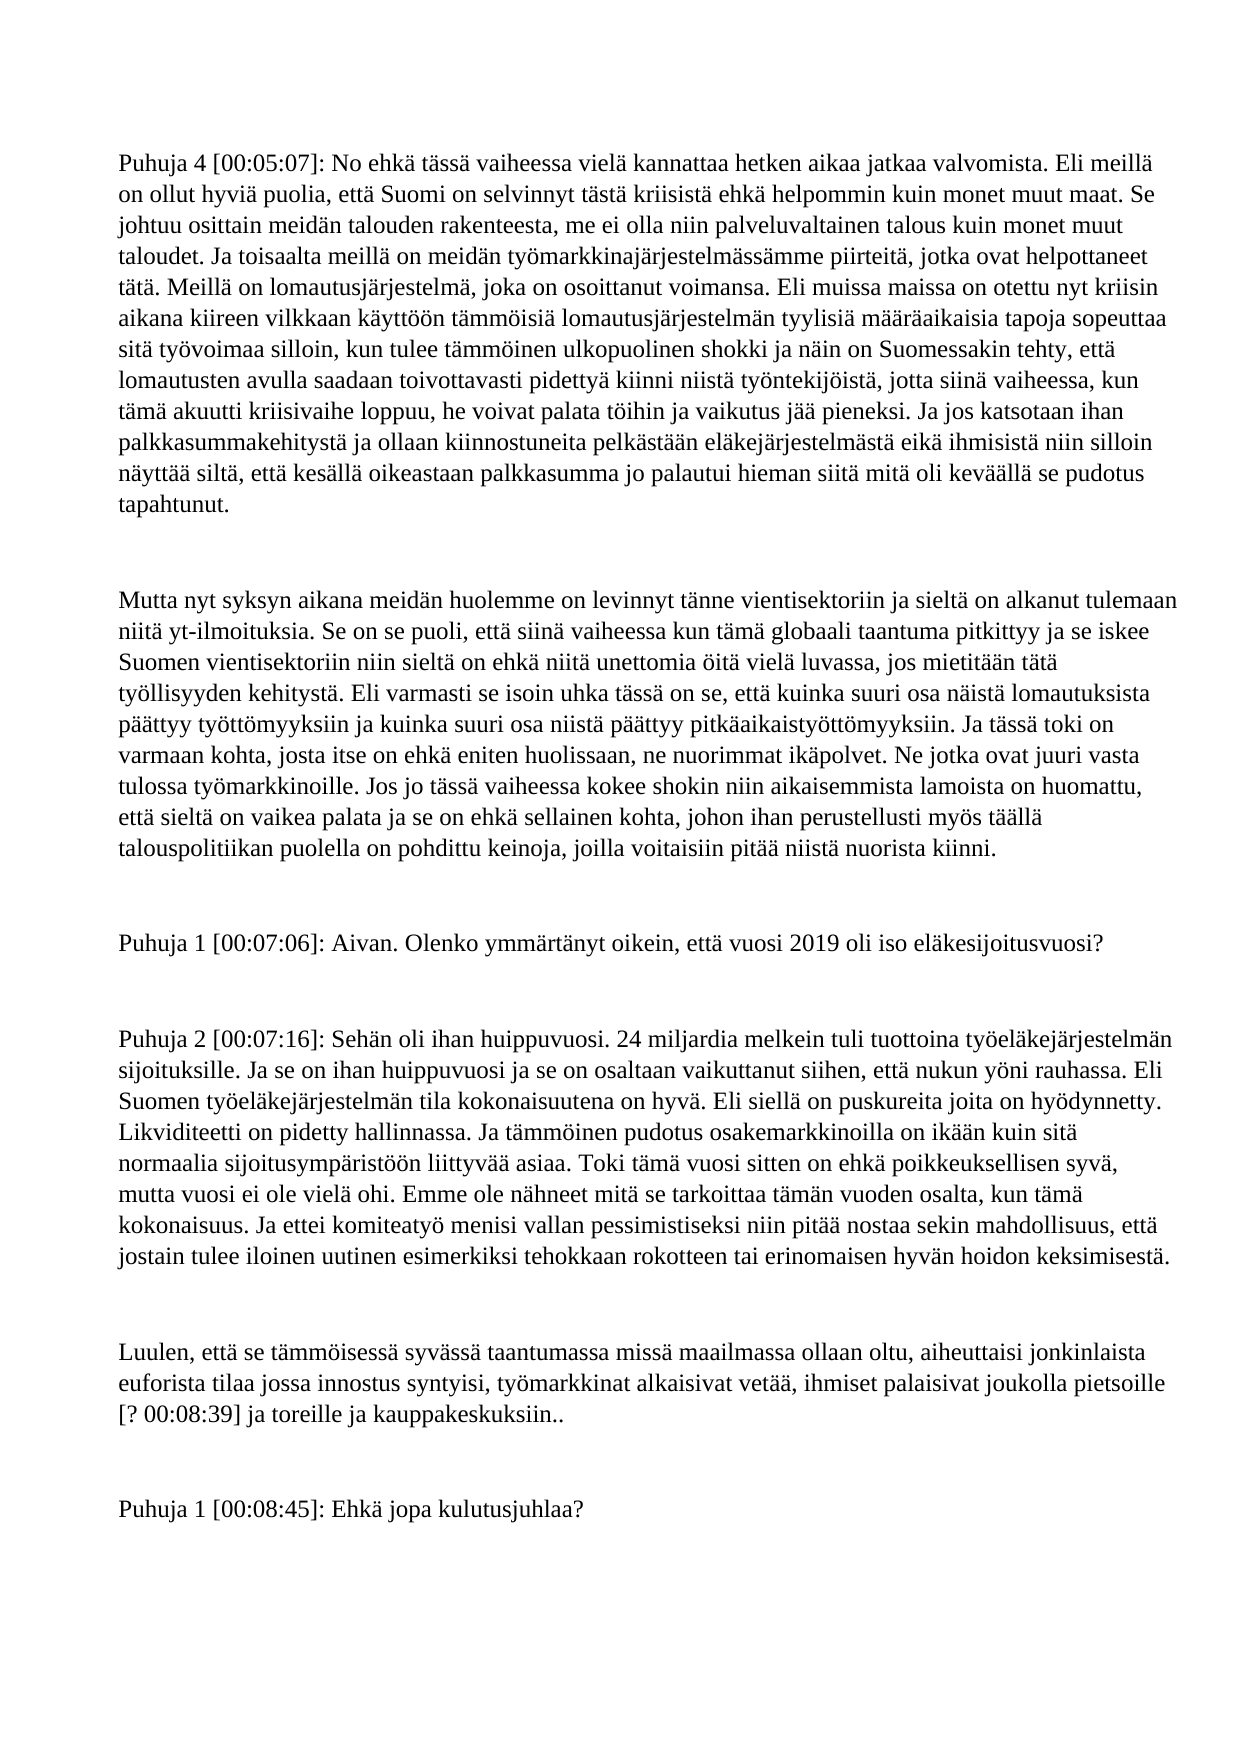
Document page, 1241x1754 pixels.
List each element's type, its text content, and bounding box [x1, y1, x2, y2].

text Puhuja 1 [00:08:45]: Ehkä jopa kulutusjuhlaa? [118, 1494, 1181, 1523]
text Puhuja 2 [00:07:16]: Sehän oli ihan huippuvuosi. 24 miljardia melkein tuli tuottoina työeläkejärjestelmän sijoituksille. Ja se on ihan huippuvuosi ja se on osaltaan vaikuttanut siihen, että nukun yöni rauhassa. Eli Suomen työeläkejärjestelmän tila kokonaisuutena on hyvä. Eli siellä on puskureita joita on hyödynnetty. Likviditeetti on pidetty hallinnassa. Ja tämmöinen pudotus osakemarkkinoilla on ikään kuin sitä normaalia sijoitusympäristöön liittyvää asiaa. Toki tämä vuosi sitten on ehkä poikkeuksellisen syvä, mutta vuosi ei ole vielä ohi. Emme ole nähneet mitä se tarkoittaa tämän vuoden osalta, kun tämä kokonaisuus. Ja ettei komiteatyö menisi vallan pessimistiseksi niin pitää nostaa sekin mahdollisuus, että jostain tulee iloinen uutinen esimerkiksi tehokkaan rokotteen tai erinomaisen hyvän hoidon keksimisestä. [118, 1024, 1181, 1270]
text Puhuja 1 [00:07:06]: Aivan. Olenko ymmärtänyt oikein, että vuosi 2019 oli iso eläkesijoitusvuosi? [118, 928, 1181, 957]
text Mutta nyt syksyn aikana meidän huolemme on levinnyt tänne vientisektoriin ja sieltä on alkanut tulemaan niitä yt-ilmoituksia. Se on se puoli, että siinä vaiheessa kun tämä globaali taantuma pitkittyy ja se iskee Suomen vientisektoriin niin sieltä on ehkä niitä unettomia öitä vielä luvassa, jos mietitään tätä työllisyyden kehitystä. Eli varmasti se isoin uhka tässä on se, että kuinka suuri osa näistä lomautuksista päättyy työttömyyksiin ja kuinka suuri osa niistä päättyy pitkäaikaistyöttömyyksiin. Ja tässä toki on varmaan kohta, josta itse on ehkä eniten huolissaan, ne nuorimmat ikäpolvet. Ne jotka ovat juuri vasta tulossa työmarkkinoille. Jos jo tässä vaiheessa kokee shokin niin aikaisemmista lamoista on huomattu, että sieltä on vaikea palata ja se on ehkä sellainen kohta, johon ihan perustellusti myös täällä talouspolitiikan puolella on pohdittu keinoja, joilla voitaisiin pitää niistä nuorista kiinni. [118, 585, 1181, 862]
text Puhuja 4 [00:05:07]: No ehkä tässä vaiheessa vielä kannattaa hetken aikaa jatkaa valvomista. Eli meillä on ollut hyviä puolia, että Suomi on selvinnyt tästä kriisistä ehkä helpommin kuin monet muut maat. Se johtuu osittain meidän talouden rakenteesta, me ei olla niin palveluvaltainen talous kuin monet muut taloudet. Ja toisaalta meillä on meidän työmarkkinajärjestelmässämme piirteitä, jotka ovat helpottaneet tätä. Meillä on lomautusjärjestelmä, joka on osoittanut voimansa. Eli muissa maissa on otettu nyt kriisin aikana kiireen vilkkaan käyttöön tämmöisiä lomautusjärjestelmän tyylisiä määräaikaisia tapoja sopeuttaa sitä työvoimaa silloin, kun tulee tämmöinen ulkopuolinen shokki ja näin on Suomessakin tehty, että lomautusten avulla saadaan toivottavasti pidettyä kiinni niistä työntekijöistä, jotta siinä vaiheessa, kun tämä akuutti kriisivaihe loppuu, he voivat palata töihin ja vaikutus jää pieneksi. Ja jos katsotaan ihan palkkasummakehitystä ja ollaan kiinnostuneita pelkästään eläkejärjestelmästä eikä ihmisistä niin silloin näyttää siltä, että kesällä oikeastaan palkkasumma jo palautui hieman siitä mitä oli keväällä se pudotus tapahtunut. [118, 148, 1181, 518]
text Luulen, että se tämmöisessä syvässä taantumassa missä maailmassa ollaan oltu, aiheuttaisi jonkinlaista euforista tilaa jossa innostus syntyisi, työmarkkinat alkaisivat vetää, ihmiset palaisivat joukolla pietsoille [? 00:08:39] ja toreille ja kauppakeskuksiin.. [118, 1337, 1181, 1427]
